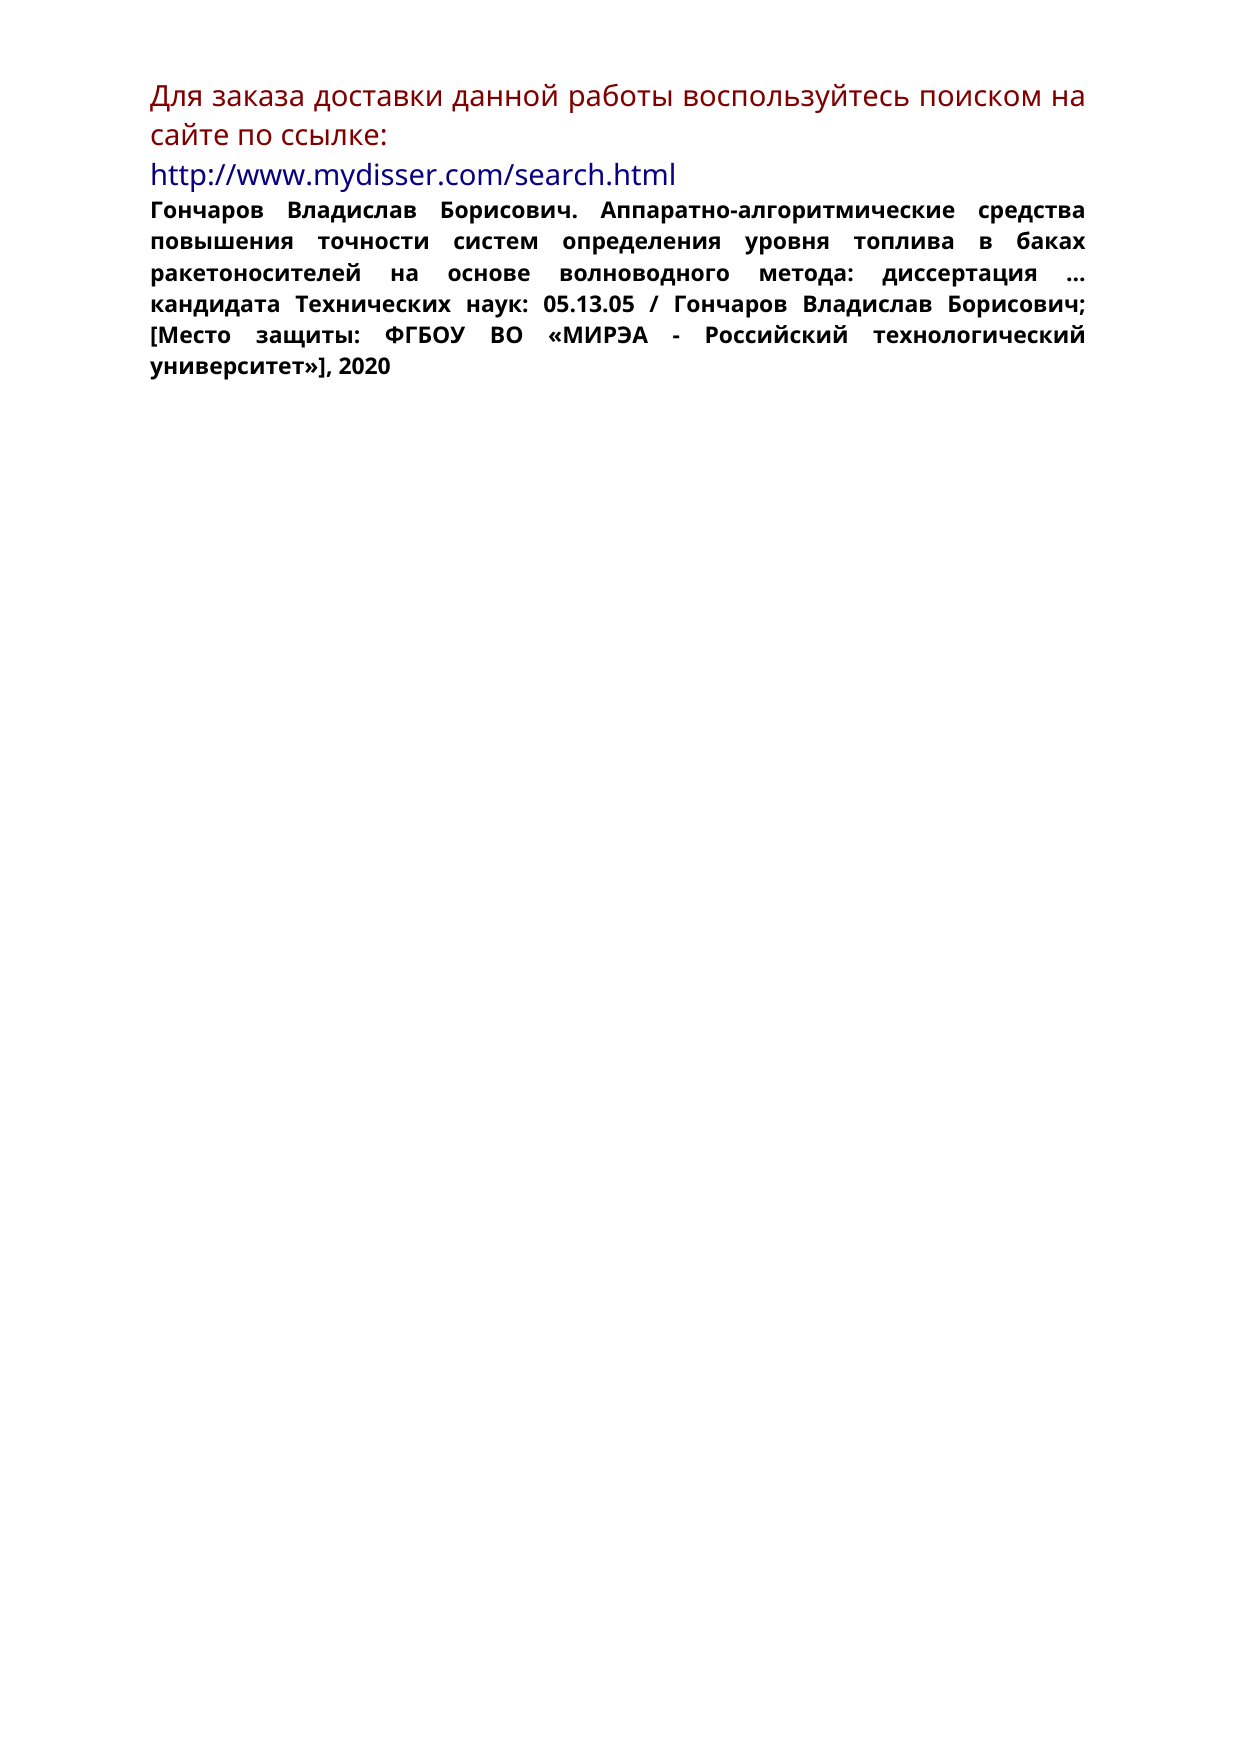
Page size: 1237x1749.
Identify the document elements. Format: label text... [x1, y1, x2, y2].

text Гончаров Владислав Борисович. Аппаратно-алгоритмические средства повышения точности систем определения уровня топлива в баках ракетоносителей на основе волноводного метода: диссертация ... кандидата Технических наук: 05.13.05 / Гончаров Владислав Борисович;[Место защиты: ФГБОУ ВО «МИРЭА - Российский технологический университет»], 2020 [150, 194, 1086, 382]
